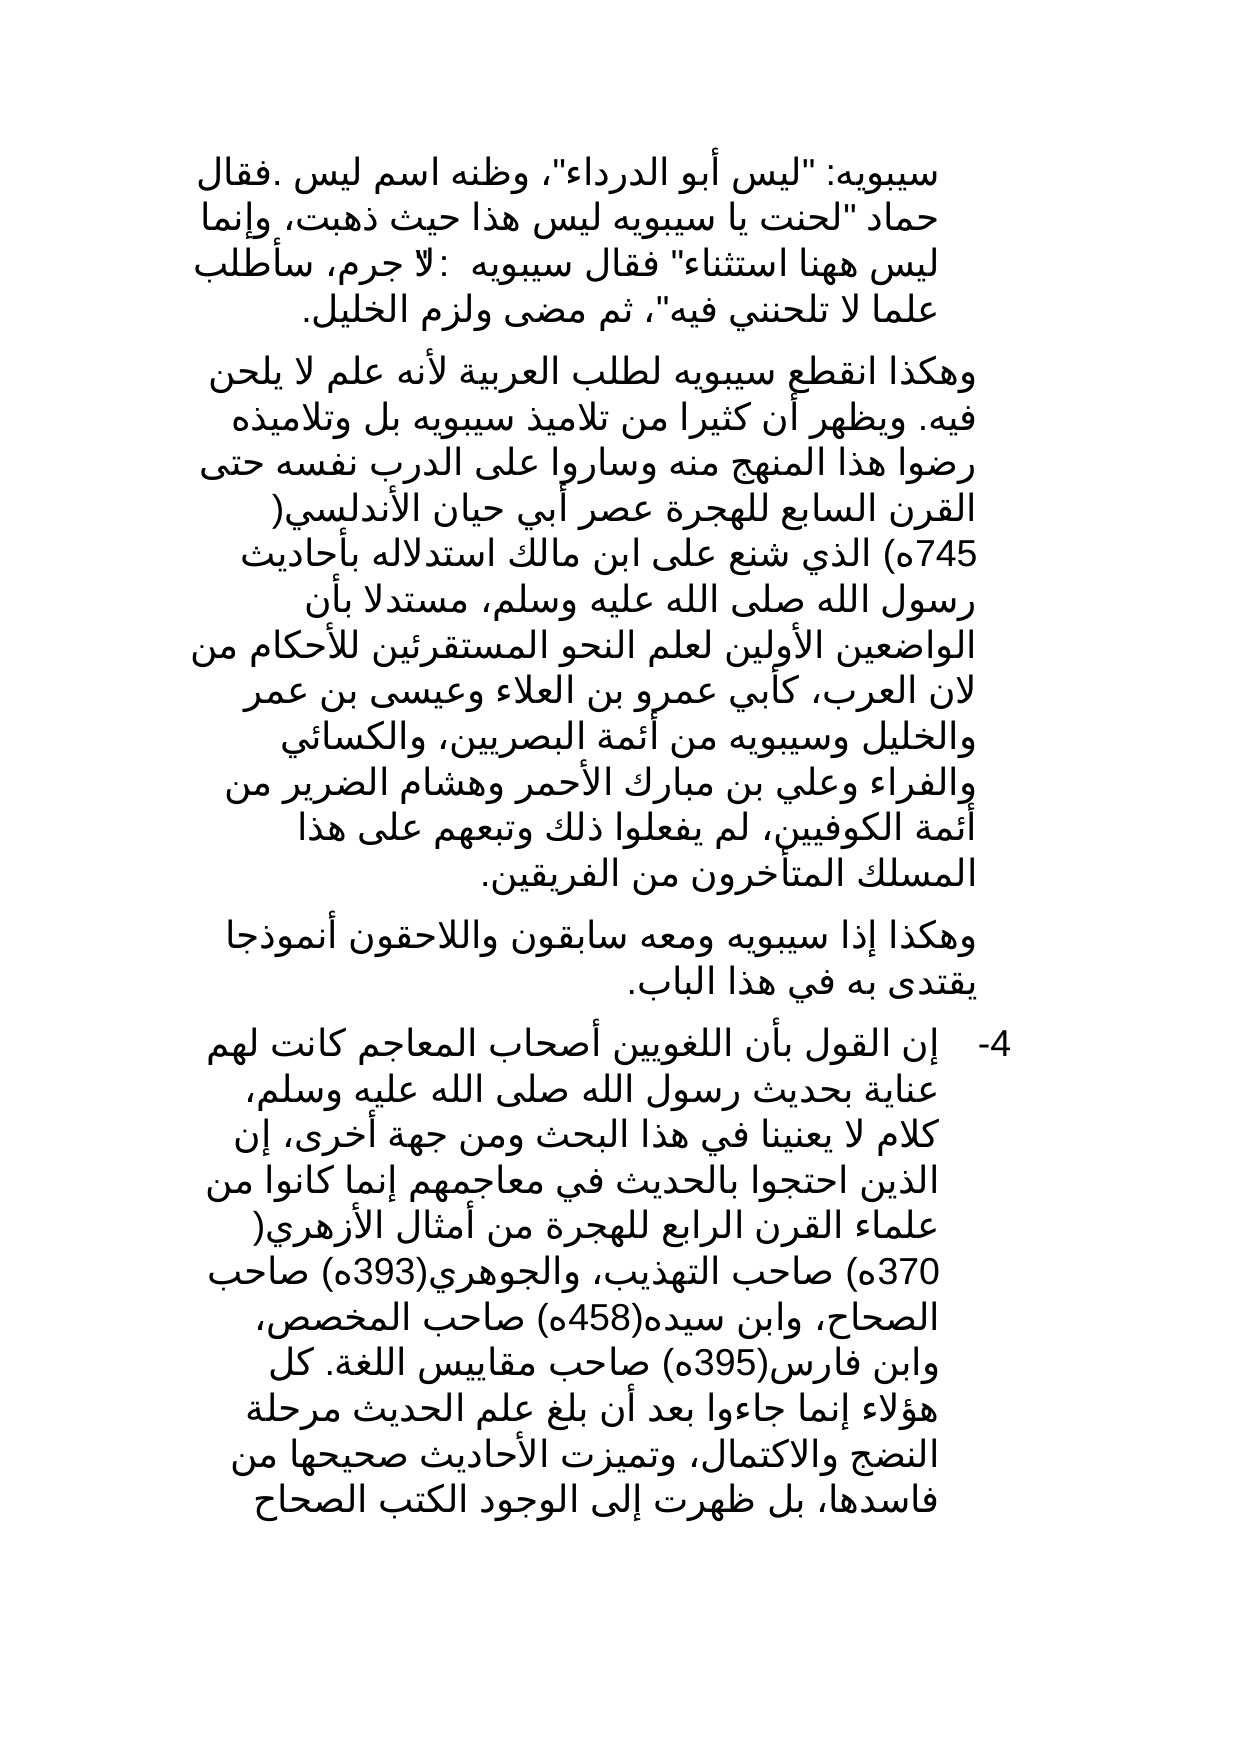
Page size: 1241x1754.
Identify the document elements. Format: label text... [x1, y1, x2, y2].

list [187, 1021, 978, 1521]
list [187, 150, 978, 330]
text وهكذا إذا سيبويه ومعه سابقون واللاحقون أنموذجا يقتدى به في هذا الباب. [187, 913, 978, 1002]
text وهكذا انقطع سيبويه لطلب العربية لأنه علم لا يلحن فيه. ويظهر أن كثيرا من تلاميذ سيبويه بل وتلاميذه رضوا هذا المنهج منه وساروا على الدرب نفسه حتى القرن السابع للهجرة عصر أبي حيان الأندلسي(745ه) الذي شنع على ابن مالك استدلاله بأحاديث رسول الله صلى الله عليه وسلم، مستدلا بأن الواضعين الأولين لعلم النحو المستقرئين للأحكام من لان العرب، كأبي عمرو بن العلاء وعيسى بن عمر والخليل وسيبويه من أئمة البصريين، والكسائي والفراء وعلي بن مبارك الأحمر وهشام الضرير من أئمة الكوفيين، لم يفعلوا ذلك وتبعهم على هذا المسلك المتأخرون من الفريقين. [187, 349, 978, 894]
